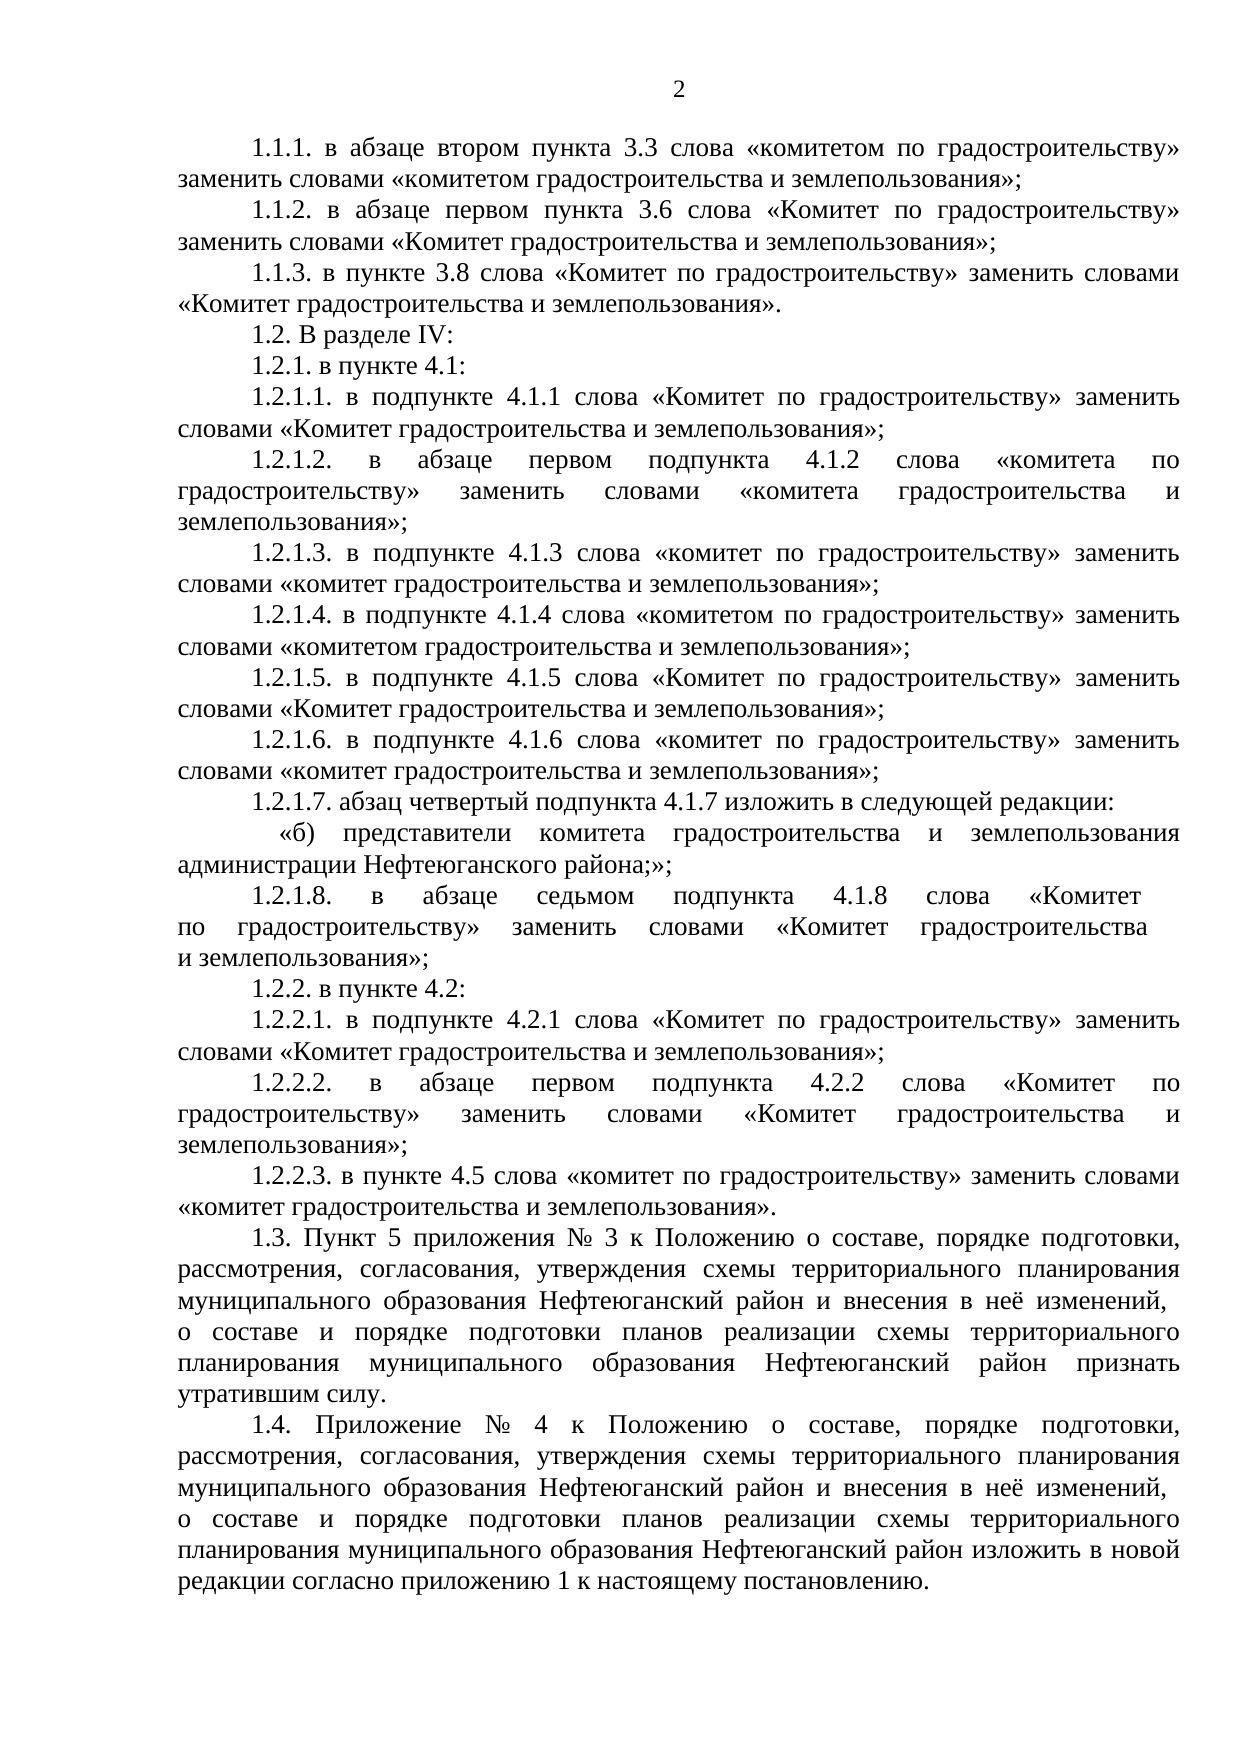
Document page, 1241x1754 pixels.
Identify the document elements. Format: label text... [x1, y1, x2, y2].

text 1.2.1.4. в подпункте 4.1.4 слова «комитетом по градостроительству» заменить словами «комитетом градостроительства и землепользования»; [177, 598, 1181, 661]
text 1.2.1.7. абзац четвертый подпункта 4.1.7 изложить в следующей редакции: [177, 785, 1181, 817]
text 1.2.2.1. в подпункте 4.2.1 слова «Комитет по градостроительству» заменить словами «Комитет градостроительства и землепользования»; [177, 1003, 1181, 1066]
text 1.2.2.3. в пункте 4.5 слова «комитет по градостроительству» заменить словами «комитет градостроительства и землепользования». [177, 1159, 1181, 1221]
text 1.2.1.1. в подпункте 4.1.1 слова «Комитет по градостроительству» заменить словами «Комитет градостроительства и землепользования»; [177, 381, 1181, 443]
text 1.1.3. в пункте 3.8 слова «Комитет по градостроительству» заменить словами «Комитет градостроительства и землепользования». [177, 256, 1181, 318]
text 1.3. Пункт 5 приложения № 3 к Положению о составе, порядке подготовки, рассмотрения, согласования, утверждения схемы территориального планирования муниципального образования Нефтеюганский район и внесения в неё изменений, о составе и порядке подготовки планов реализации схемы территориального планирования муниципального образования Нефтеюганский район признать утратившим силу. [177, 1221, 1181, 1408]
text 1.2.2.2. в абзаце первом подпункта 4.2.2 слова «Комитет по градостроительству» заменить словами «Комитет градостроительства и землепользования»; [177, 1066, 1181, 1159]
text 1.2.1.8. в абзаце седьмом подпункта 4.1.8 слова «Комитет по градостроительству» заменить словами «Комитет градостроительства и землепользования»; [177, 879, 1181, 972]
text 1.2. В разделе IV: [177, 318, 1181, 349]
text 1.2.2. в пункте 4.2: [177, 972, 1181, 1003]
text 1.2.1.6. в подпункте 4.1.6 слова «комитет по градостроительству» заменить словами «комитет градостроительства и землепользования»; [177, 723, 1181, 785]
text 1.2.1.3. в подпункте 4.1.3 слова «комитет по градостроительству» заменить словами «комитет градостроительства и землепользования»; [177, 536, 1181, 598]
text 1.2.1. в пункте 4.1: [177, 349, 1181, 381]
text 1.4. Приложение № 4 к Положению о составе, порядке подготовки, рассмотрения, согласования, утверждения схемы территориального планирования муниципального образования Нефтеюганский район и внесения в неё изменений, о составе и порядке подготовки планов реализации схемы территориального планирования муниципального образования Нефтеюганский район изложить в новой редакции согласно приложению 1 к настоящему постановлению. [177, 1408, 1181, 1595]
text 1.2.1.2. в абзаце первом подпункта 4.1.2 слова «комитета по градостроительству» заменить словами «комитета градостроительства и землепользования»; [177, 443, 1181, 536]
text 1.2.1.5. в подпункте 4.1.5 слова «Комитет по градостроительству» заменить словами «Комитет градостроительства и землепользования»; [177, 661, 1181, 723]
text 1.1.1. в абзаце втором пункта 3.3 слова «комитетом по градостроительству» заменить словами «комитетом градостроительства и землепользования»; [177, 131, 1181, 194]
text 1.1.2. в абзаце первом пункта 3.6 слова «Комитет по градостроительству» заменить словами «Комитет градостроительства и землепользования»; [177, 194, 1181, 256]
text «б) представители комитета градостроительства и землепользования администрации Нефтеюганского района;»; [177, 817, 1181, 879]
